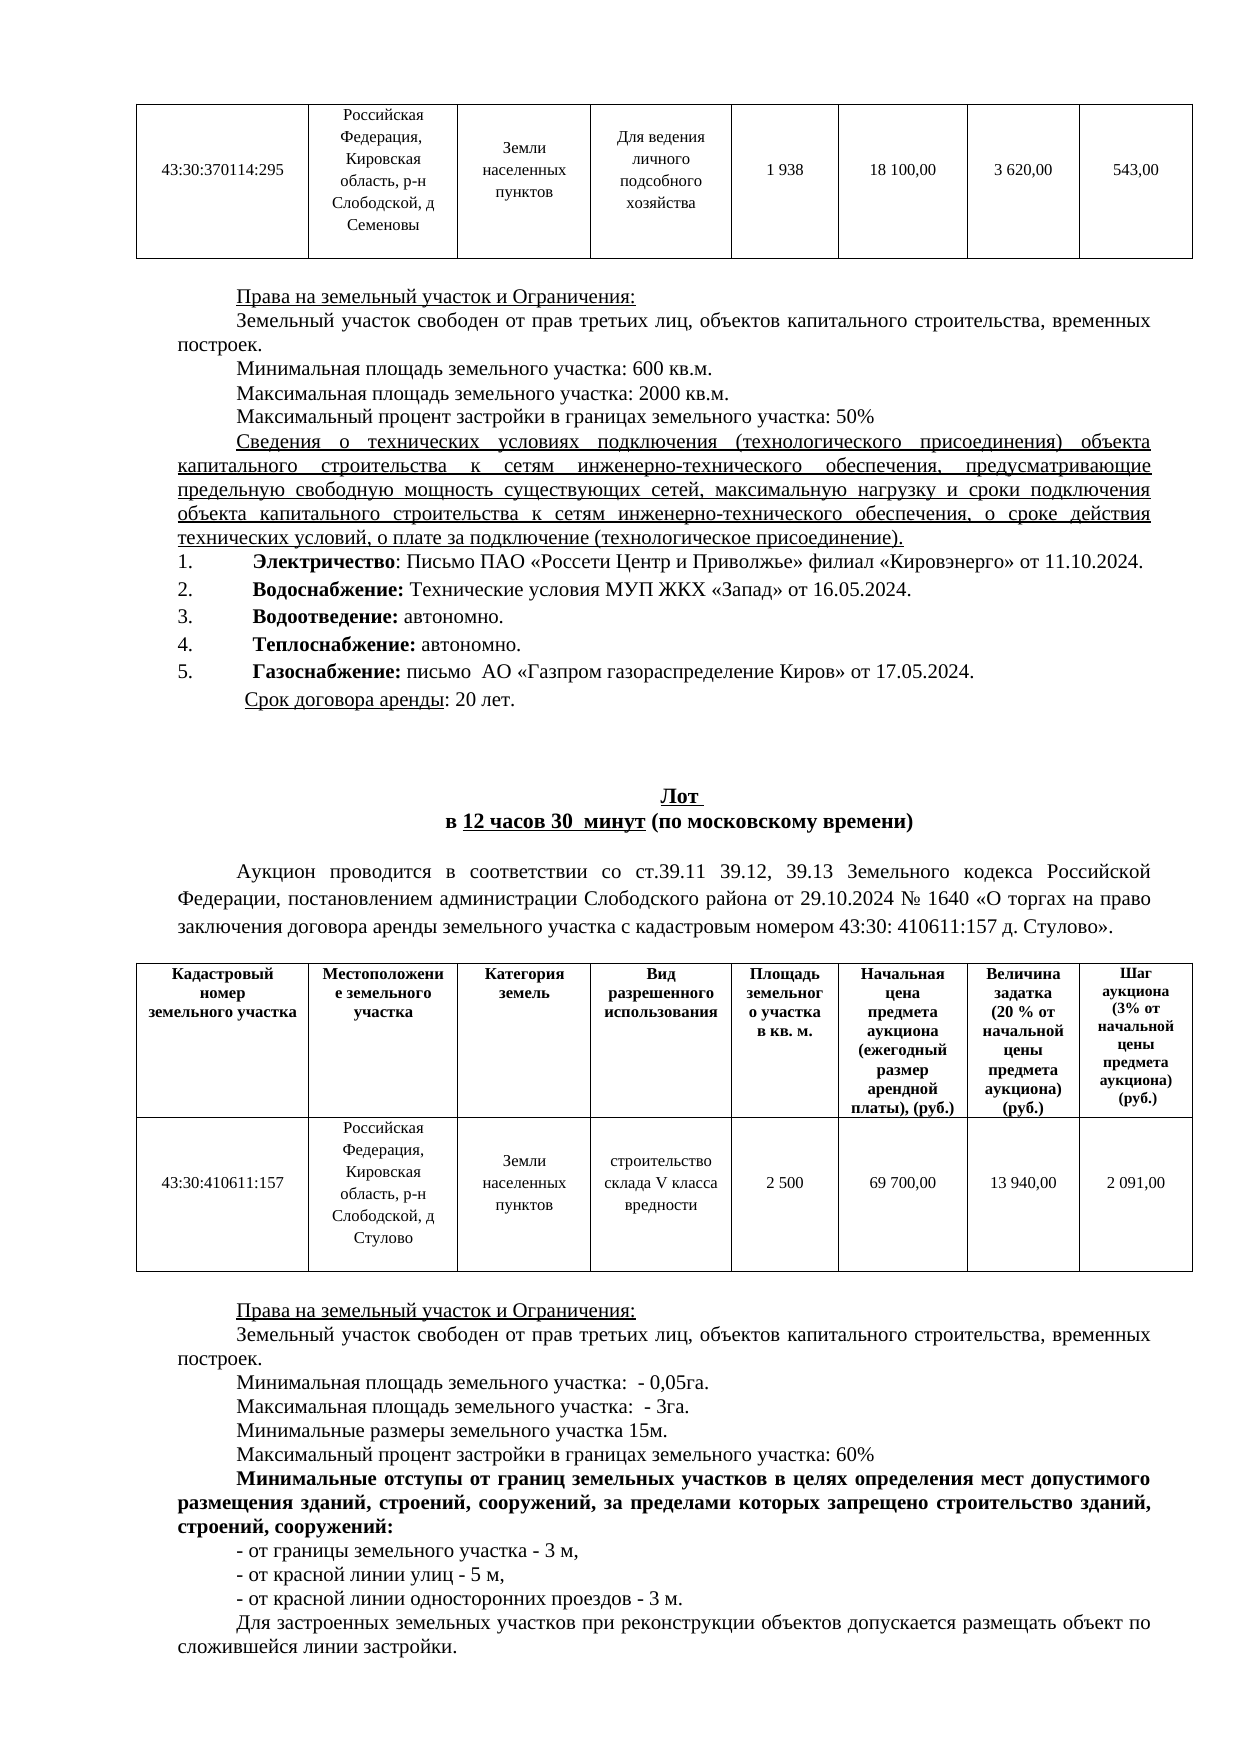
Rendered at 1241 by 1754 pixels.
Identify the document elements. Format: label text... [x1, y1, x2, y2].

table_cell Земли населенных пунктов [458, 1118, 590, 1271]
text Земельный участок свободен от прав третьих лиц, объектов капитального строительства, временных построек. [177, 308, 1152, 356]
table_cell 543,00 [1080, 105, 1192, 258]
text Для застроенных земельных участков при реконструкции объектов допускается размещать объект по сложившейся линии застройки. [177, 1610, 1152, 1658]
table_cell 1 938 [732, 105, 838, 258]
table_header Кадастровый номер земельного участка [137, 964, 308, 1117]
table_cell Российская Федерация, Кировская область, р-н Слободской, д Семеновы [309, 105, 457, 258]
list Водоснабжение: Технические условия МУП ЖКХ «Запад» от 16.05.2024. [177, 576, 1152, 601]
text - от красной линии улиц - 5 м, [177, 1562, 1152, 1586]
table_cell Земли населенных пунктов [458, 105, 590, 258]
text Максимальная площадь земельного участка: - 3га. [177, 1394, 1152, 1418]
text Максимальная площадь земельного участка: 2000 кв.м. [177, 380, 1152, 404]
text Сведения о технических условиях подключения (технологического присоединения) объекта капитального строительства к сетям инженерно-технического обеспечения, предусматривающие предельную свободную мощность существующих сетей, максимальную нагрузку и сроки подключения объекта капитального строительства к сетям инженерно-технического обеспечения, о сроке действия технических условий, о плате за подключение (технологическое присоединение). [177, 428, 1152, 473]
text Максимальный процент застройки в границах земельного участка: 60% [177, 1442, 1152, 1466]
text Аукцион проводится в соответствии со ст.39.11 39.12, 39.13 Земельного кодекса Российской Федерации, постановлением администрации Слободского района от 29.10.2024 № 1640 «О торгах на право заключения договора аренды земельного участка с кадастровым номером 43:30: 410611:157 д. Стулово». [177, 859, 1152, 938]
text Минимальная площадь земельного участка: 600 кв.м. [177, 356, 1152, 380]
list Электричество: Письмо ПАО «Россети Центр и Приволжье» филиал «Кировэнерго» от 11.10.2024. [177, 549, 1152, 573]
table_cell 43:30:410611:157 [137, 1118, 308, 1271]
table_cell Российская Федерация, Кировская область, р-н Слободской, д Стулово [309, 1118, 457, 1271]
text Лот [177, 783, 1152, 808]
table_header Местоположение земельного участка [309, 964, 457, 1117]
list Газоснабжение: письмо АО «Газпром газораспределение Киров» от 17.05.2024. [177, 659, 1152, 683]
table_cell Для ведения личного подсобного хозяйства [591, 105, 731, 258]
table_cell 2 091,00 [1080, 1118, 1192, 1271]
text Права на земельный участок и Ограничения: [177, 1297, 1152, 1322]
text Минимальная площадь земельного участка: - 0,05га. [177, 1370, 1152, 1394]
table_cell 3 620,00 [968, 105, 1079, 258]
table_cell 69 700,00 [839, 1118, 967, 1271]
table_cell 2 500 [732, 1118, 838, 1271]
text - от красной линии односторонних проездов - 3 м. [177, 1586, 1152, 1610]
text Права на земельный участок и Ограничения: [177, 284, 1152, 308]
table_cell 13 940,00 [968, 1118, 1079, 1271]
table_cell 43:30:370114:295 [137, 105, 308, 258]
table_cell строительство склада V класса вредности [591, 1118, 731, 1271]
table_header Величина задатка (20 % от начальной цены предмета аукциона) (руб.) [968, 964, 1079, 1117]
text Максимальный процент застройки в границах земельного участка: 50% [177, 404, 1152, 428]
list Теплоснабжение: автономно. [177, 632, 1152, 656]
text Сведения о технических условиях подключения (технологического присоединения) объекта капитального строительства к сетям инженерно-технического обеспечения, предусматривающие предельную свободную мощность существующих сетей, максимальную нагрузку и сроки подключения объекта капитального строительства к сетям инженерно-технического обеспечения, о сроке действия технических условий, о плате за подключение (технологическое присоединение). [177, 474, 1152, 549]
text Минимальные отступы от границ земельных участков в целях определения мест допустимого размещения зданий, строений, сооружений, за пределами которых запрещено строительство зданий, строений, сооружений: [177, 1466, 1152, 1538]
text в 12 часов 30 минут (по московскому времени) [177, 808, 1152, 833]
table_header Категория земель [458, 964, 590, 1117]
text Срок договора аренды: 20 лет. [244, 687, 1152, 711]
text Земельный участок свободен от прав третьих лиц, объектов капитального строительства, временных построек. [177, 1322, 1152, 1370]
text - от границы земельного участка - 3 м, [177, 1538, 1152, 1562]
table_cell 18 100,00 [839, 105, 967, 258]
table_header Вид разрешенного использования [591, 964, 731, 1117]
text Минимальные размеры земельного участка 15м. [177, 1418, 1152, 1442]
table_header Шаг аукциона (3% от начальной цены предмета аукциона) (руб.) [1080, 964, 1192, 1117]
table_header Начальная цена предмета аукциона (ежегодный размер арендной платы), (руб.) [839, 964, 967, 1117]
table_header Площадь земельного участка в кв. м. [732, 964, 838, 1117]
list Водоотведение: автономно. [177, 604, 1152, 628]
